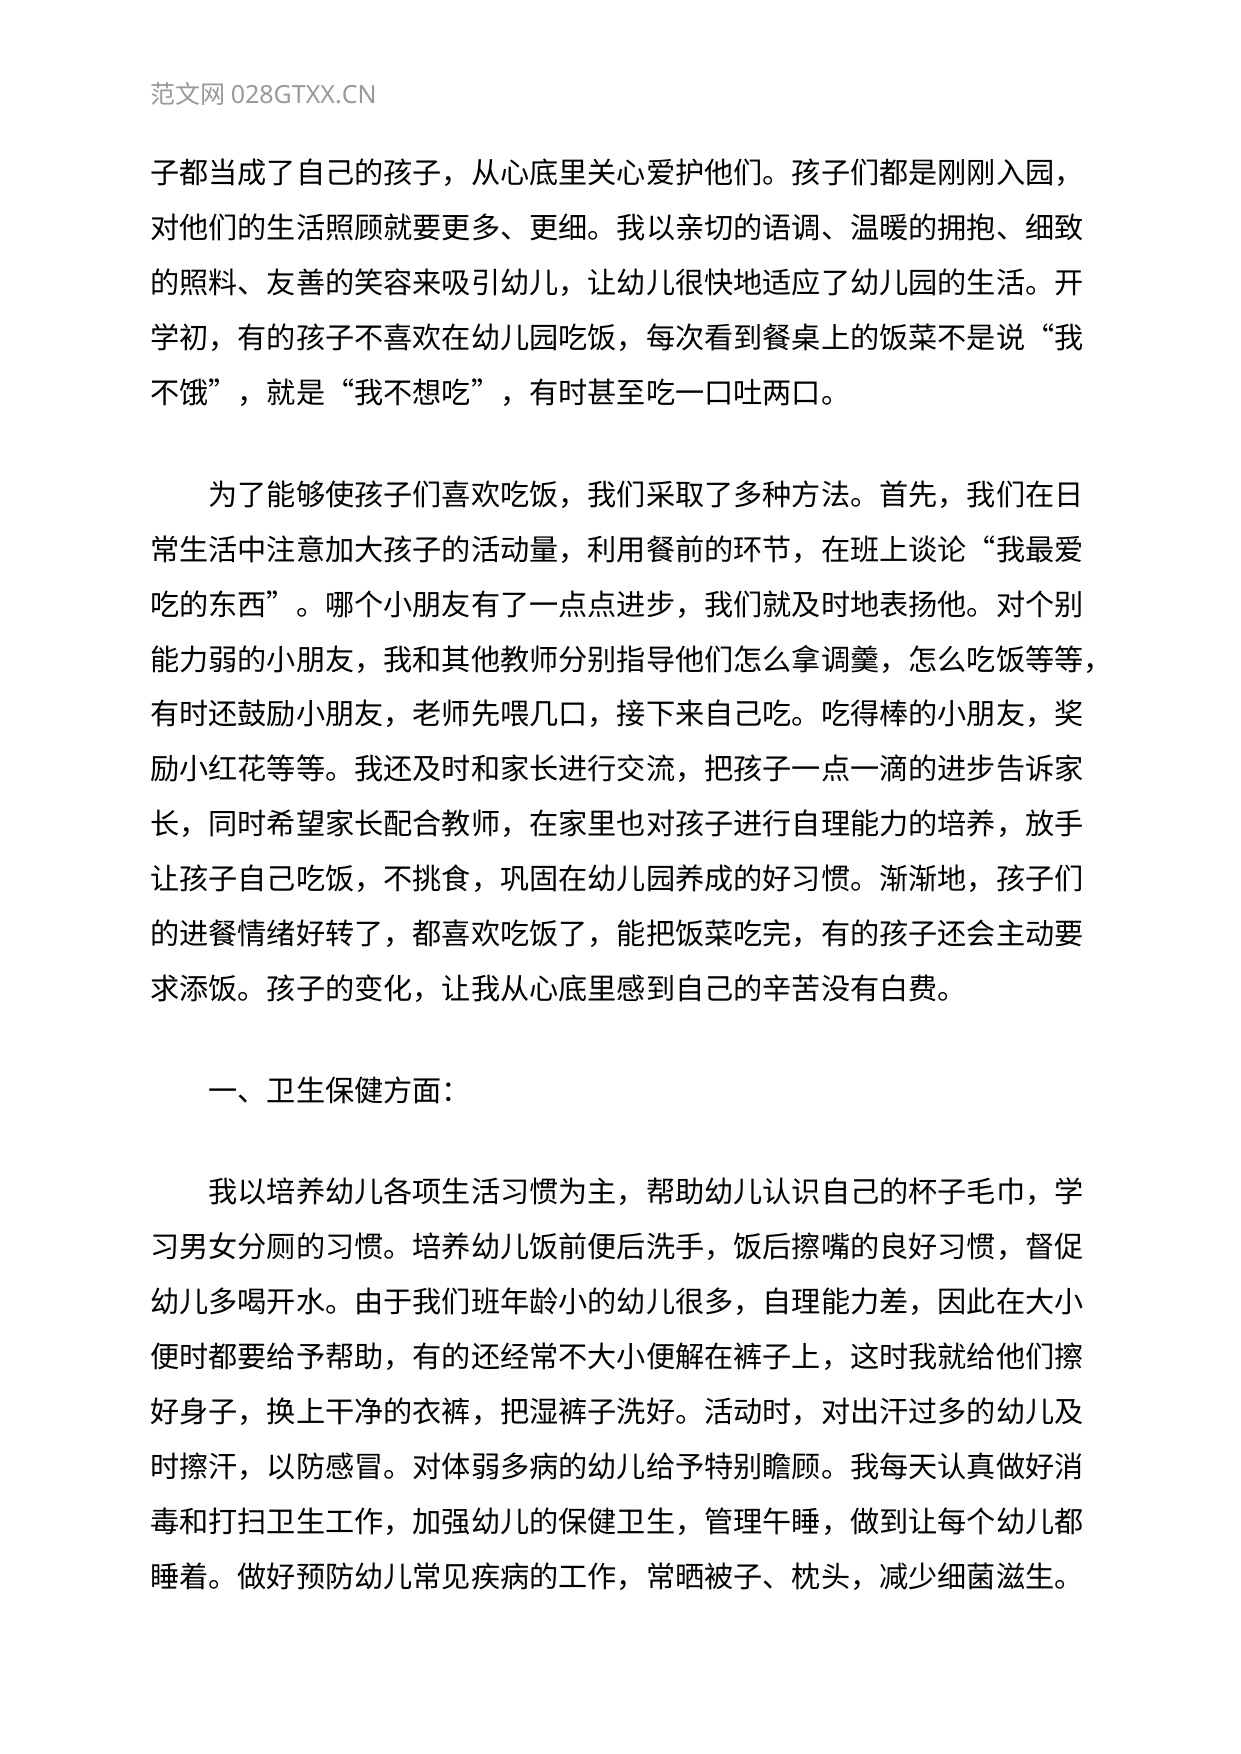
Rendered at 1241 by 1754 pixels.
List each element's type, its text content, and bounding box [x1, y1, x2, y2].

text 我以培养幼儿各项生活习惯为主，帮助幼儿认识自己的杯子毛巾，学习男女分厕的习惯。培养幼儿饭前便后洗手，饭后擦嘴的良好习惯，督促幼儿多喝开水。由于我们班年龄小的幼儿很多，自理能力差，因此在大小便时都要给予帮助，有的还经常不大小便解在裤子上，这时我就给他们擦好身子，换上干净的衣裤，把湿裤子洗好。活动时，对出汗过多的幼儿及时擦汗，以防感冒。对体弱多病的幼儿给予特别瞻顾。我每天认真做好消毒和打扫卫生工作，加强幼儿的保健卫生，管理午睡，做到让每个幼儿都睡着。做好预防幼儿常见疾病的工作，常晒被子、枕头，减少细菌滋生。 [150, 1169, 1090, 1596]
text 一、卫生保健方面： [150, 1067, 1090, 1109]
text 为了能够使孩子们喜欢吃饭，我们采取了多种方法。首先，我们在日常生活中注意加大孩子的活动量，利用餐前的环节，在班上谈论“我最爱吃的东西”。哪个小朋友有了一点点进步，我们就及时地表扬他。对个别能力弱的小朋友，我和其他教师分别指导他们怎么拿调羹，怎么吃饭等等，有时还鼓励小朋友，老师先喂几口，接下来自己吃。吃得棒的小朋友，奖励小红花等等。我还及时和家长进行交流，把孩子一点一滴的进步告诉家长，同时希望家长配合教师，在家里也对孩子进行自理能力的培养，放手让孩子自己吃饭，不挑食，巩固在幼儿园养成的好习惯。渐渐地，孩子们的进餐情绪好转了，都喜欢吃饭了，能把饭菜吃完，有的孩子还会主动要求添饭。孩子的变化，让我从心底里感到自己的辛苦没有白费。 [150, 471, 1090, 1008]
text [150, 150, 1090, 412]
